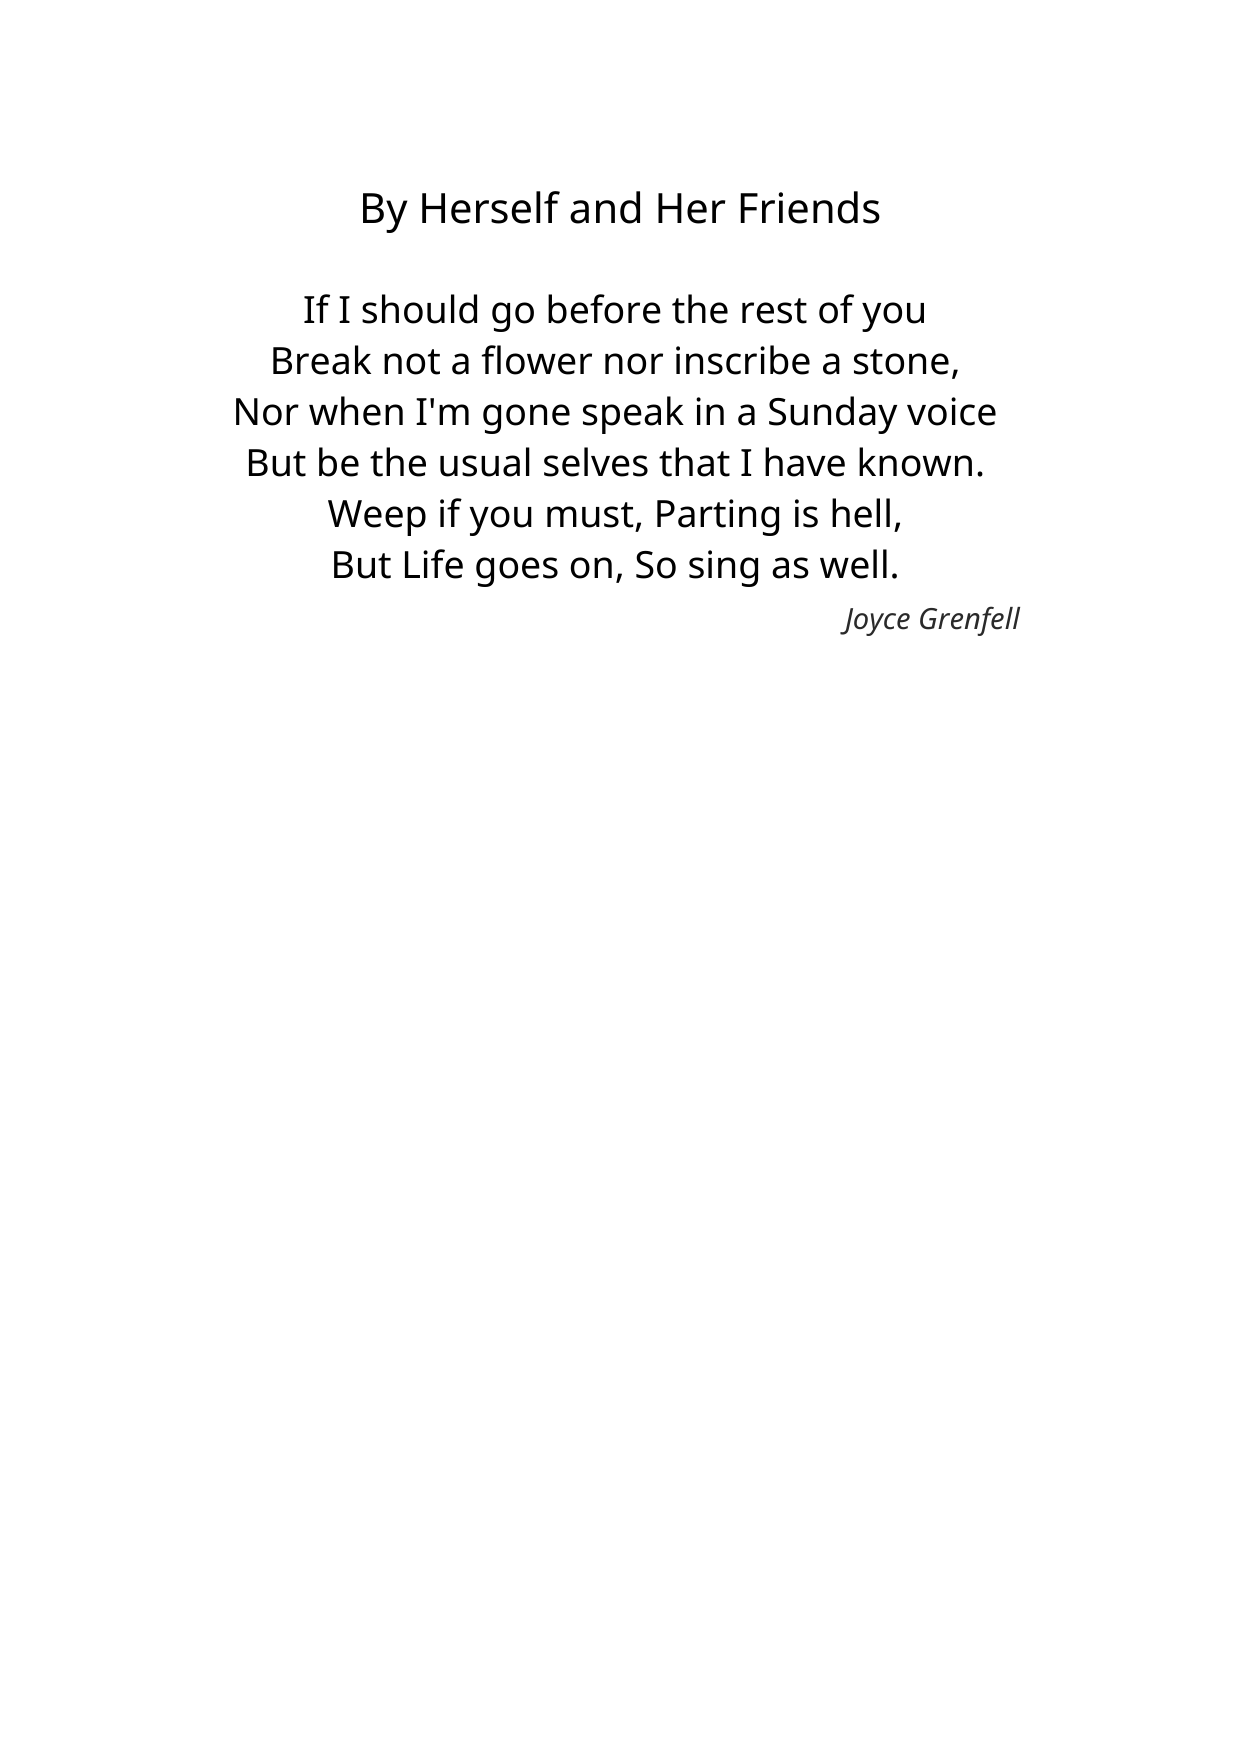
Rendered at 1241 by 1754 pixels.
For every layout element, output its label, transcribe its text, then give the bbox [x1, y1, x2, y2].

text If I should go before the rest of you Break not a flower nor inscribe a stone, Nor when I'm gone speak in a Sunday voice But be the usual selves that I have known. Weep if you must, Parting is hell, But Life goes on, So sing as well. Joyce Grenfell [187, 283, 1053, 640]
subtitle By Herself and Her Friends [187, 179, 1053, 236]
